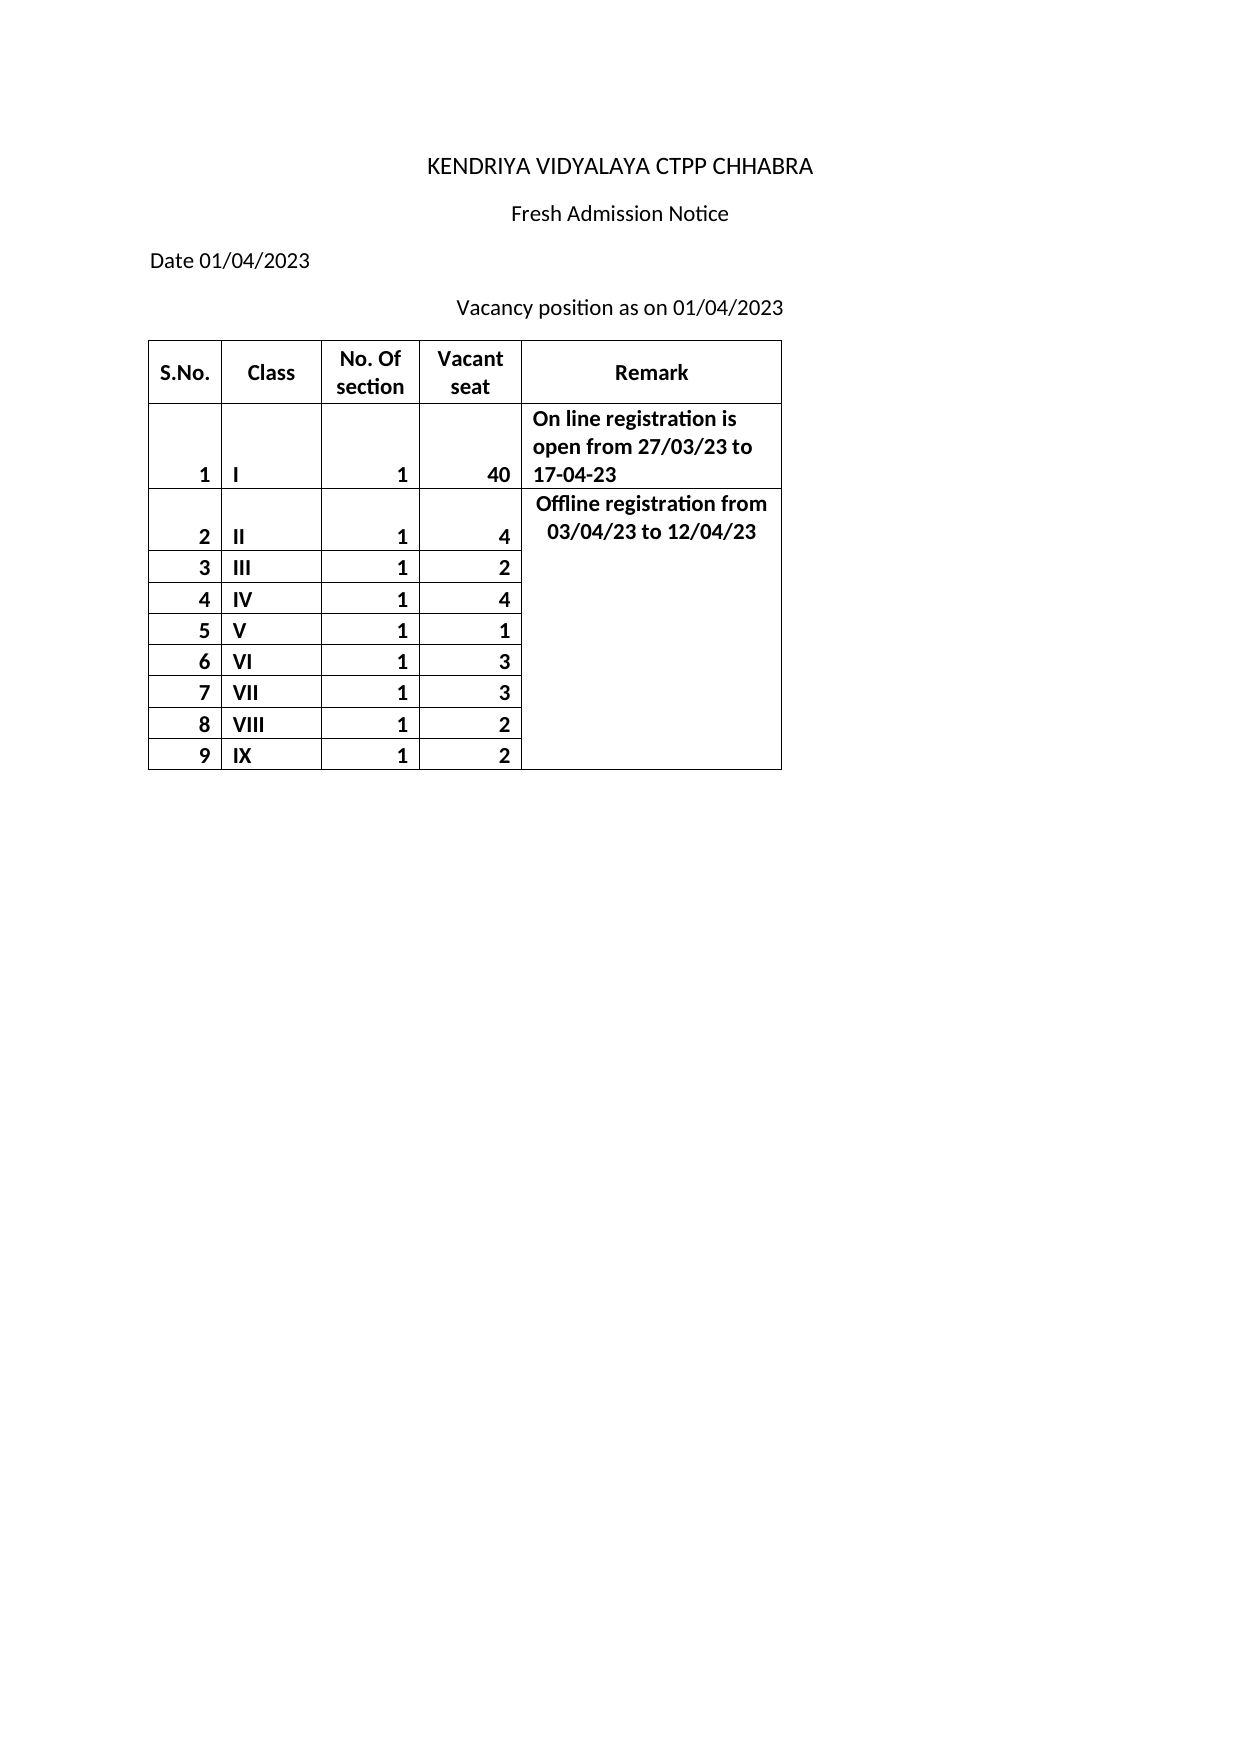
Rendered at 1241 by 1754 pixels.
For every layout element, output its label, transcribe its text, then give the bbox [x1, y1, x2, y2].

text Fresh Admission Notice [150, 199, 1090, 228]
table_cell IV [222, 583, 321, 613]
table_cell 9 [149, 739, 221, 769]
table_cell 2 [420, 739, 521, 769]
table_cell 1 [322, 404, 419, 488]
table_cell 6 [149, 645, 221, 675]
table_cell 1 [322, 614, 419, 644]
table_cell 5 [149, 614, 221, 644]
table_header S.No. [149, 341, 221, 403]
table_cell 40 [420, 404, 521, 488]
table_cell 1 [322, 551, 419, 582]
table_cell II [222, 489, 321, 550]
table_cell 4 [420, 583, 521, 613]
table_cell 2 [149, 489, 221, 550]
table_header Class [222, 341, 321, 403]
table_cell VI [222, 645, 321, 675]
table_cell IX [222, 739, 321, 769]
table_cell III [222, 551, 321, 582]
table_cell 1 [322, 676, 419, 707]
text KENDRIYA VIDYALAYA CTPP CHHABRA [150, 150, 1090, 181]
text Vacancy position as on 01/04/2023 [150, 293, 1090, 321]
table_header Vacant seat [420, 341, 521, 403]
table_cell 4 [149, 583, 221, 613]
table_cell 7 [149, 676, 221, 707]
table_cell 8 [149, 708, 221, 738]
table_cell 2 [420, 551, 521, 582]
table_header Remark [522, 341, 781, 403]
table_cell 4 [420, 489, 521, 550]
table_cell 2 [420, 708, 521, 738]
table_cell 3 [420, 645, 521, 675]
table_cell 1 [149, 404, 221, 488]
text Date 01/04/2023 [150, 246, 1090, 274]
table_cell Offline registration from 03/04/23 to 12/04/23 [522, 489, 781, 769]
table_cell On line registration is open from 27/03/23 to 17-04-23 [522, 404, 781, 488]
table_cell 1 [322, 739, 419, 769]
table_cell I [222, 404, 321, 488]
table_cell 1 [322, 708, 419, 738]
table_cell 1 [322, 583, 419, 613]
table_header No. Of section [322, 341, 419, 403]
table_cell 3 [149, 551, 221, 582]
table_cell V [222, 614, 321, 644]
table_cell 1 [322, 489, 419, 550]
table_cell VII [222, 676, 321, 707]
table_cell VIII [222, 708, 321, 738]
table_cell 1 [322, 645, 419, 675]
table_cell 3 [420, 676, 521, 707]
table_cell 1 [420, 614, 521, 644]
